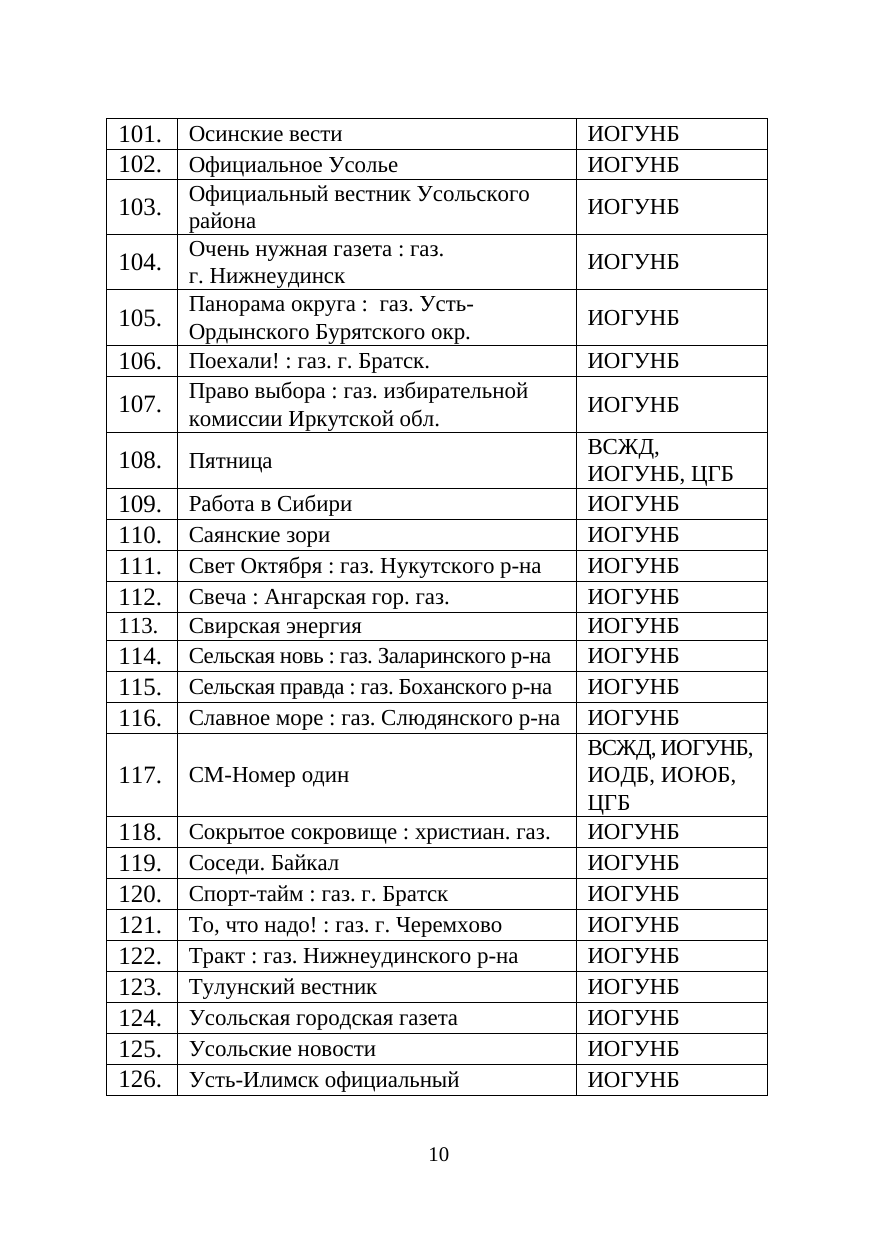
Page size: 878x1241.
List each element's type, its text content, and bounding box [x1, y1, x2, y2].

table_cell ИОГУНБ [577, 582, 767, 612]
table_cell ИОГУНБ [577, 489, 767, 519]
table_cell ИОГУНБ [577, 520, 767, 550]
table_cell ИОГУНБ [577, 551, 767, 581]
table_cell 117. [107, 734, 177, 816]
table_cell Усольская городская газета [178, 1003, 576, 1033]
table_cell Официальное Усолье [178, 150, 576, 179]
table_cell 116. [107, 703, 177, 733]
table_cell 113. [107, 613, 177, 640]
table_cell 125. [107, 1034, 177, 1063]
table_cell Соседи. Байкал [178, 848, 576, 878]
table_cell 121. [107, 910, 177, 940]
table_cell ИОГУНБ [577, 703, 767, 733]
table_cell Очень нужная газета : газ. г. Нижнеудинск [178, 235, 576, 289]
table_cell ИОГУНБ [577, 377, 767, 432]
table_cell 118. [107, 817, 177, 847]
table_cell 120. [107, 879, 177, 909]
table_cell Право выбора : газ. избирательной комиссии Иркутской обл. [178, 377, 576, 432]
table_cell ИОГУНБ [577, 1034, 767, 1063]
table_cell ИОГУНБ [577, 1065, 767, 1094]
table_cell 109. [107, 489, 177, 519]
table_cell ИОГУНБ [577, 180, 767, 233]
table_cell Сельская новь : газ. Заларинского р-на [178, 641, 576, 671]
table_cell Поехали! : газ. г. Братск. [178, 346, 576, 376]
table_cell 107. [107, 377, 177, 432]
table_cell 106. [107, 346, 177, 376]
table_cell ИОГУНБ [577, 119, 767, 148]
table_cell Усть-Илимск официальный [178, 1065, 576, 1094]
table_cell 102. [107, 150, 177, 179]
table_cell 104. [107, 235, 177, 289]
table_cell ИОГУНБ [577, 672, 767, 702]
table_cell ВСЖД, ИОГУНБ, ЦГБ [577, 433, 767, 488]
table_cell ИОГУНБ [577, 848, 767, 878]
table_cell 111. [107, 551, 177, 581]
table_cell Осинские вести [178, 119, 576, 148]
table_cell ИОГУНБ [577, 817, 767, 847]
table_cell 110. [107, 520, 177, 550]
table_cell Работа в Сибири [178, 489, 576, 519]
table_cell ИОГУНБ [577, 910, 767, 940]
table_cell Тулунский вестник [178, 972, 576, 1002]
table_cell 126. [107, 1065, 177, 1094]
table_cell Усольские новости [178, 1034, 576, 1063]
table_cell Тракт : газ. Нижнеудинского р-на [178, 941, 576, 971]
table_cell 124. [107, 1003, 177, 1033]
table_cell Свеча : Ангарская гор. газ. [178, 582, 576, 612]
table_cell ИОГУНБ [577, 941, 767, 971]
table_cell 108. [107, 433, 177, 488]
table_cell 123. [107, 972, 177, 1002]
table_cell Саянские зори [178, 520, 576, 550]
table_cell ИОГУНБ [577, 972, 767, 1002]
table_cell Свет Октября : газ. Нукутского р-на [178, 551, 576, 581]
table_cell 103. [107, 180, 177, 233]
table_cell ИОГУНБ [577, 1003, 767, 1033]
table_cell ИОГУНБ [577, 150, 767, 179]
table_cell Официальный вестник Усольского района [178, 180, 576, 233]
table_cell Свирская энергия [178, 613, 576, 640]
table_cell СМ-Номер один [178, 734, 576, 816]
table_cell То, что надо! : газ. г. Черемхово [178, 910, 576, 940]
table_cell ИОГУНБ [577, 235, 767, 289]
table_cell ИОГУНБ [577, 290, 767, 345]
table_cell 115. [107, 672, 177, 702]
table_cell ИОГУНБ [577, 879, 767, 909]
table_cell 119. [107, 848, 177, 878]
table_cell Спорт-тайм : газ. г. Братск [178, 879, 576, 909]
table_cell ВСЖД, ИОГУНБ, ИОДБ, ИОЮБ, ЦГБ [577, 734, 767, 816]
table_cell Панорама округа : газ. Усть-Ордынского Бурятского окр. [178, 290, 576, 345]
table_cell 112. [107, 582, 177, 612]
table_cell ИОГУНБ [577, 641, 767, 671]
table_cell Сокрытое сокровище : христиан. газ. [178, 817, 576, 847]
table_cell 101. [107, 119, 177, 148]
table_cell Пятница [178, 433, 576, 488]
table_cell ИОГУНБ [577, 346, 767, 376]
table_cell 122. [107, 941, 177, 971]
table_cell 114. [107, 641, 177, 671]
table_cell Славное море : газ. Слюдянского р-на [178, 703, 576, 733]
table_cell 105. [107, 290, 177, 345]
table_cell ИОГУНБ [577, 613, 767, 640]
table_cell Сельская правда : газ. Боханского р-на [178, 672, 576, 702]
